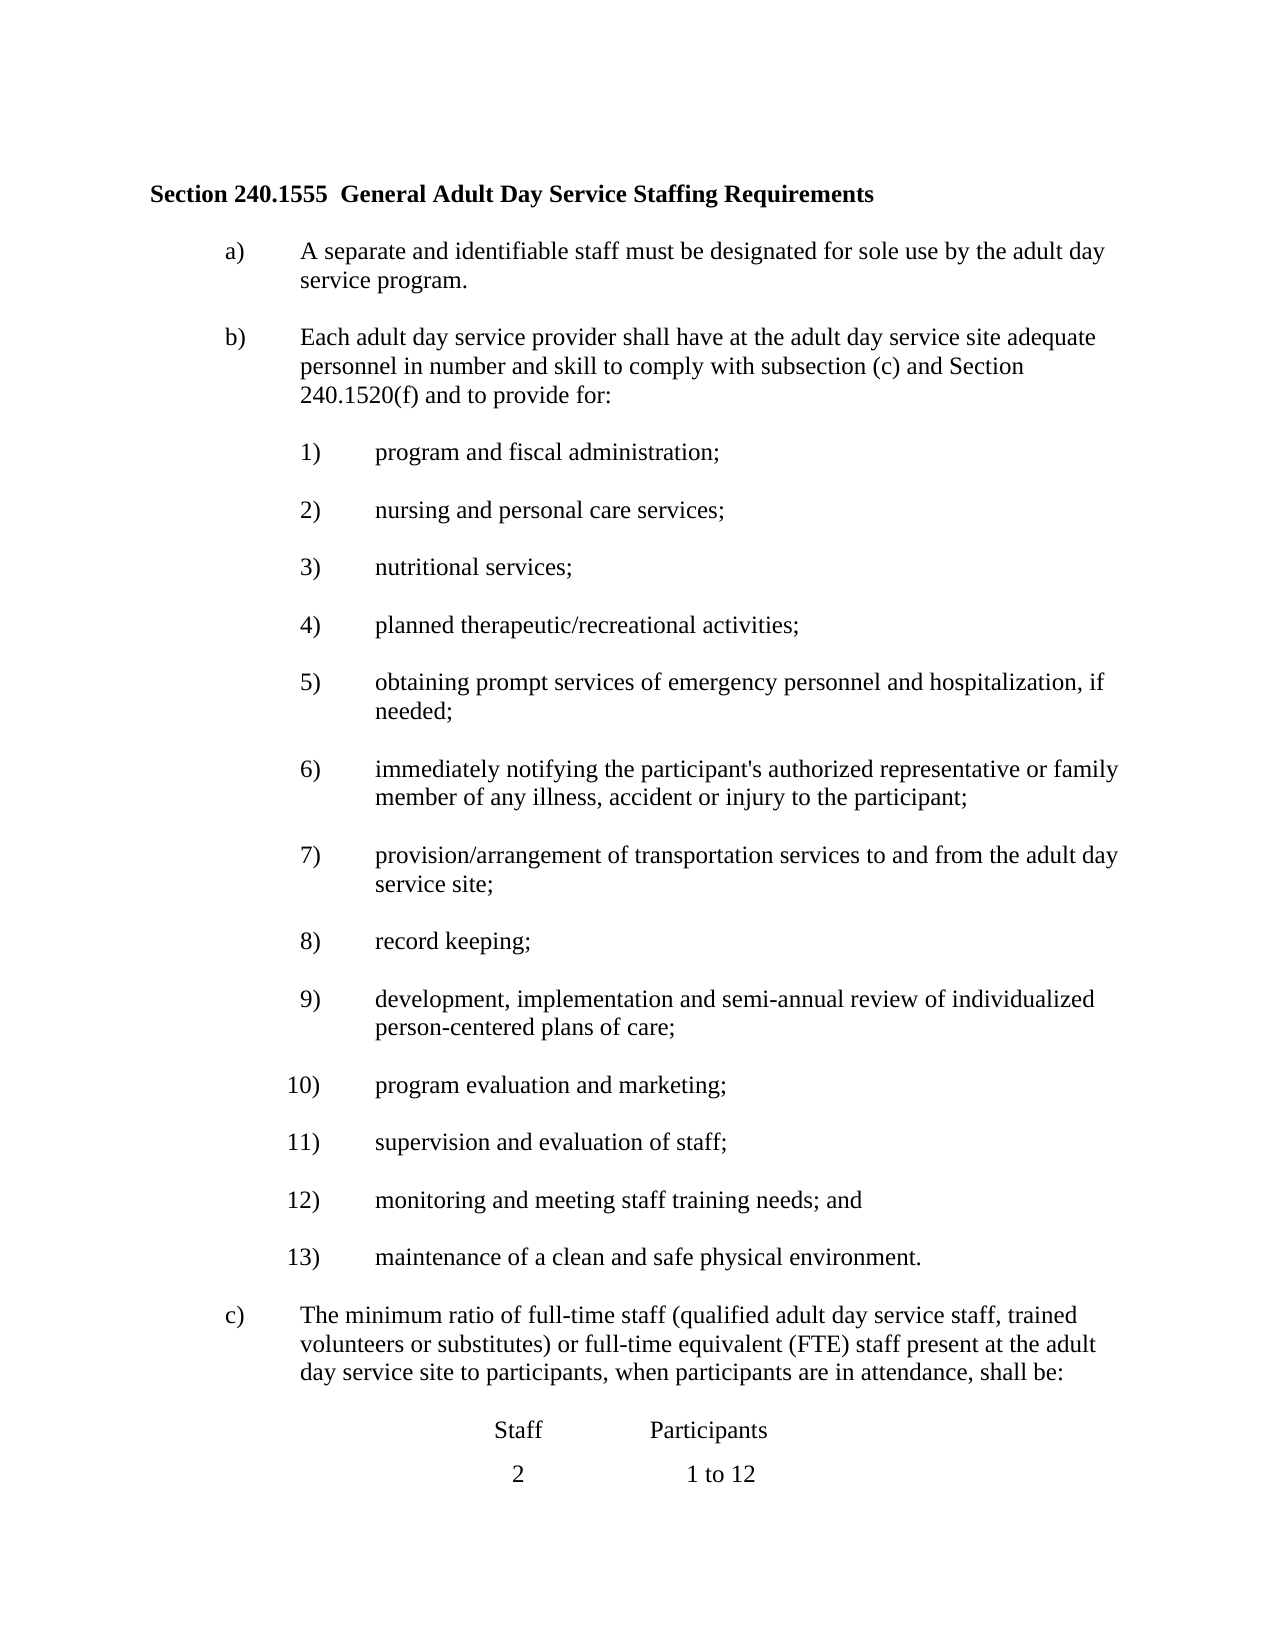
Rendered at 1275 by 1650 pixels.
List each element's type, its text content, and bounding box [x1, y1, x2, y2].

text 9) development, implementation and semi-annual review of individualized person-centered plans of care; [300, 984, 1125, 1041]
table_cell 1 to 12 [613, 1459, 804, 1488]
table_header Staff [423, 1415, 613, 1459]
text 1) program and fiscal administration; [300, 437, 1125, 466]
text 13) maintenance of a clean and safe physical environment. [287, 1242, 1125, 1271]
text Section 240.1555 General Adult Day Service Staffing Requirements [150, 179, 1125, 207]
text 5) obtaining prompt services of emergency personnel and hospitalization, if needed; [300, 667, 1125, 725]
table_header Participants [613, 1415, 804, 1459]
text 11) supervision and evaluation of staff; [287, 1127, 1125, 1156]
text 2) nursing and personal care services; [300, 495, 1125, 524]
text b) Each adult day service provider shall have at the adult day service site adequate personnel in number and skill to comply with subsection (c) and Section 240.1520(f) and to provide for: [225, 322, 1125, 409]
text c) The minimum ratio of full-time staff (qualified adult day service staff, trained volunteers or substitutes) or full-time equivalent (FTE) staff present at the adult day service site to participants, when participants are in attendance, shall be: [225, 1300, 1125, 1386]
text 10) program evaluation and marketing; [287, 1070, 1125, 1099]
text 4) planned therapeutic/recreational activities; [300, 610, 1125, 639]
text 12) monitoring and meeting staff training needs; and [287, 1185, 1125, 1214]
text 7) provision/arrangement of transportation services to and from the adult day service site; [300, 840, 1125, 897]
text 6) immediately notifying the participant's authorized representative or family member of any illness, accident or injury to the participant; [300, 754, 1125, 811]
text 3) nutritional services; [300, 552, 1125, 581]
table_cell 2 [423, 1459, 613, 1488]
text 8) record keeping; [300, 926, 1125, 955]
text a) A separate and identifiable staff must be designated for sole use by the adult day service program. [225, 236, 1125, 294]
